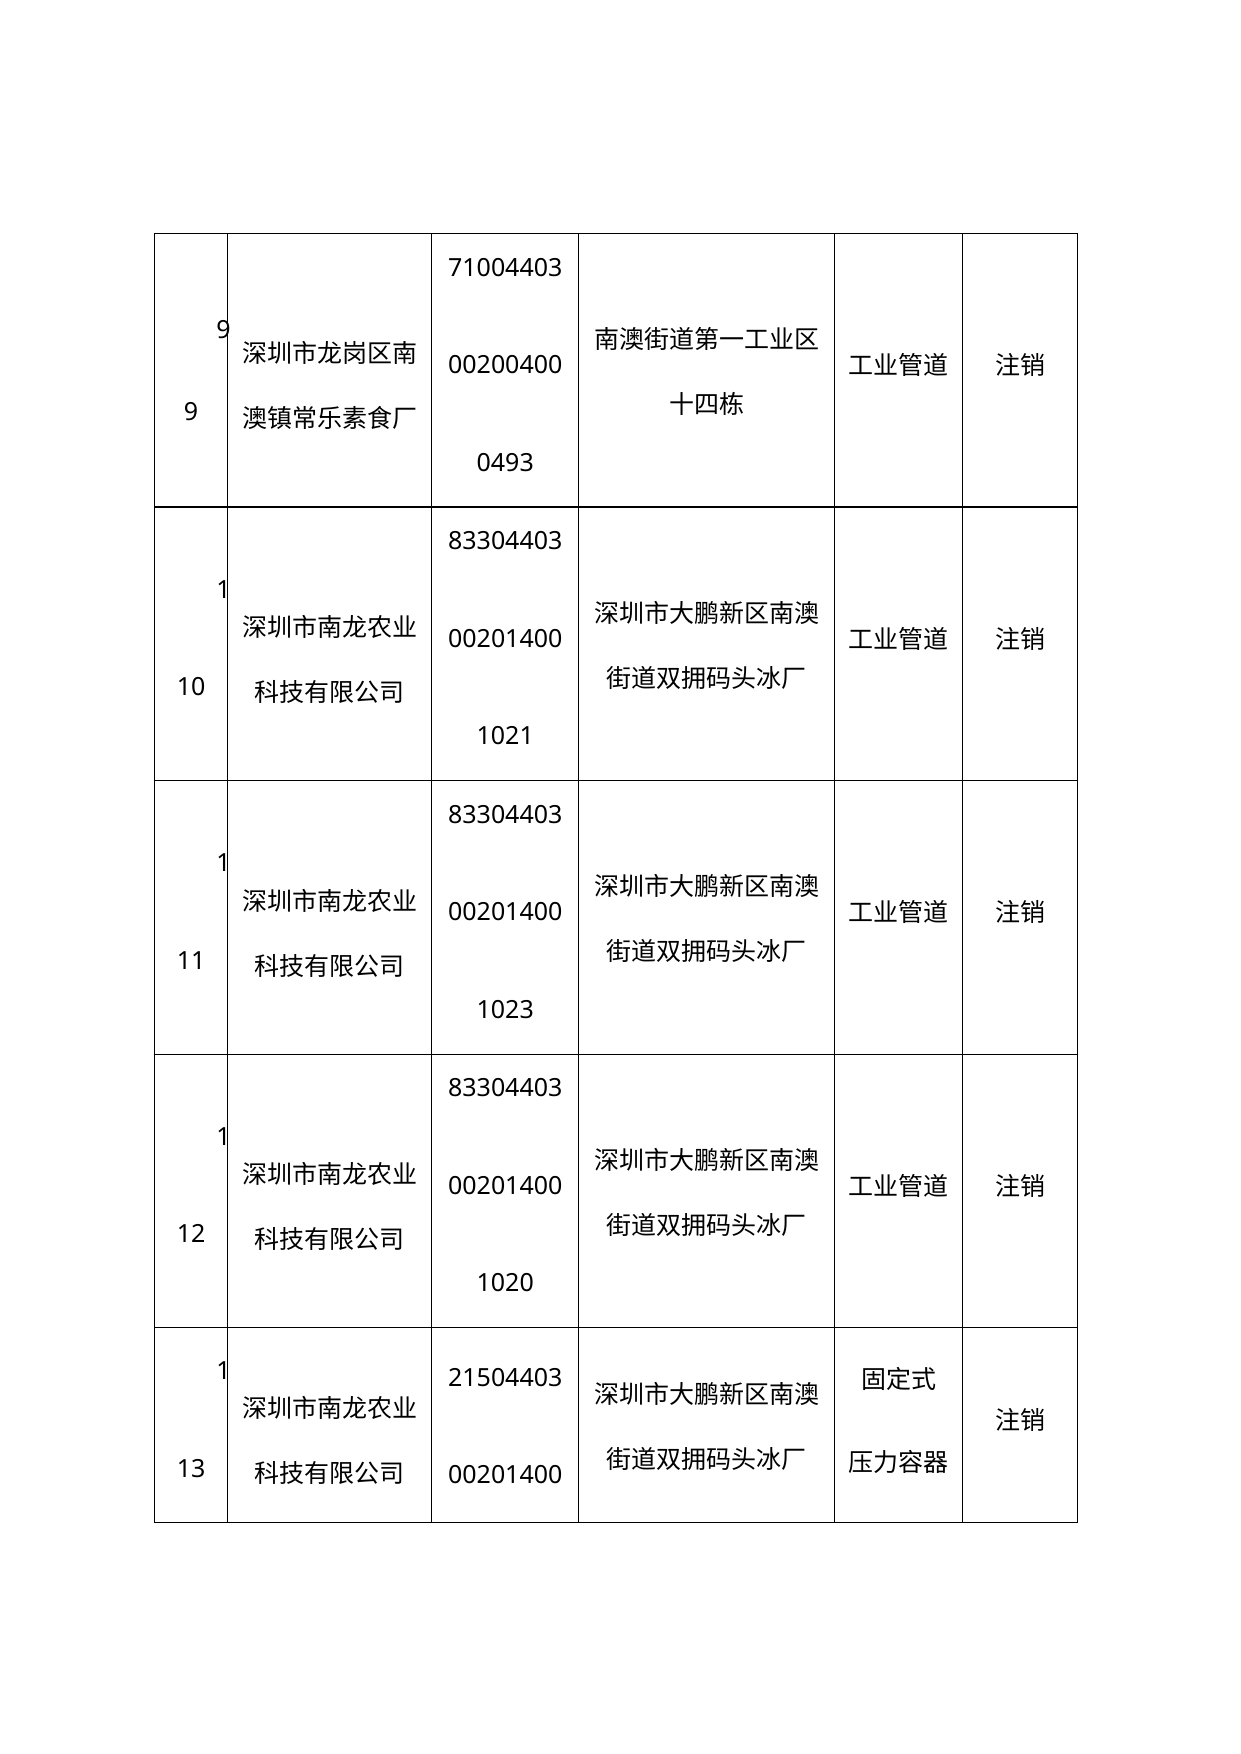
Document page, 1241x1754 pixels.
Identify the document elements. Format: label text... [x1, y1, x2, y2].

table_cell 深圳市南龙农业科技有限公司 [228, 1328, 431, 1522]
table_cell 深圳市南龙农业科技有限公司 [228, 508, 431, 780]
table_cell 注销 [963, 508, 1077, 780]
table_cell 工业管道 [835, 234, 962, 506]
table_cell 110 [155, 508, 227, 780]
table_cell 工业管道 [835, 1055, 962, 1327]
table_cell 深圳市大鹏新区南澳街道双拥码头冰厂 [579, 781, 834, 1053]
table_cell 注销 [963, 1328, 1077, 1522]
table_cell 固定式 压力容器 [835, 1328, 962, 1522]
table_cell 深圳市大鹏新区南澳街道双拥码头冰厂 [579, 1055, 834, 1327]
table_cell 工业管道 [835, 508, 962, 780]
table_cell 9 9 [155, 234, 227, 506]
table_cell 南澳街道第一工业区十四栋 [579, 234, 834, 506]
table_cell 112 [155, 1055, 227, 1327]
table_cell 深圳市大鹏新区南澳街道双拥码头冰厂 [579, 508, 834, 780]
table_cell 111 [155, 781, 227, 1053]
table_cell 83304403002014001021 [432, 508, 578, 780]
table_cell 深圳市龙岗区南澳镇常乐素食厂 [228, 234, 431, 506]
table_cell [432, 1328, 578, 1522]
table_cell 71004403002004000493 [432, 234, 578, 506]
table_cell 深圳市大鹏新区南澳街道双拥码头冰厂 [579, 1328, 834, 1522]
table_cell 注销 [963, 781, 1077, 1053]
table_cell 工业管道 [835, 781, 962, 1053]
table_cell 83304403002014001020 [432, 1055, 578, 1327]
table_cell 注销 [963, 234, 1077, 506]
table_cell 深圳市南龙农业科技有限公司 [228, 781, 431, 1053]
table_cell 深圳市南龙农业科技有限公司 [228, 1055, 431, 1327]
table_cell 83304403002014001023 [432, 781, 578, 1053]
table_cell 113 [155, 1328, 227, 1522]
table_cell 注销 [963, 1055, 1077, 1327]
